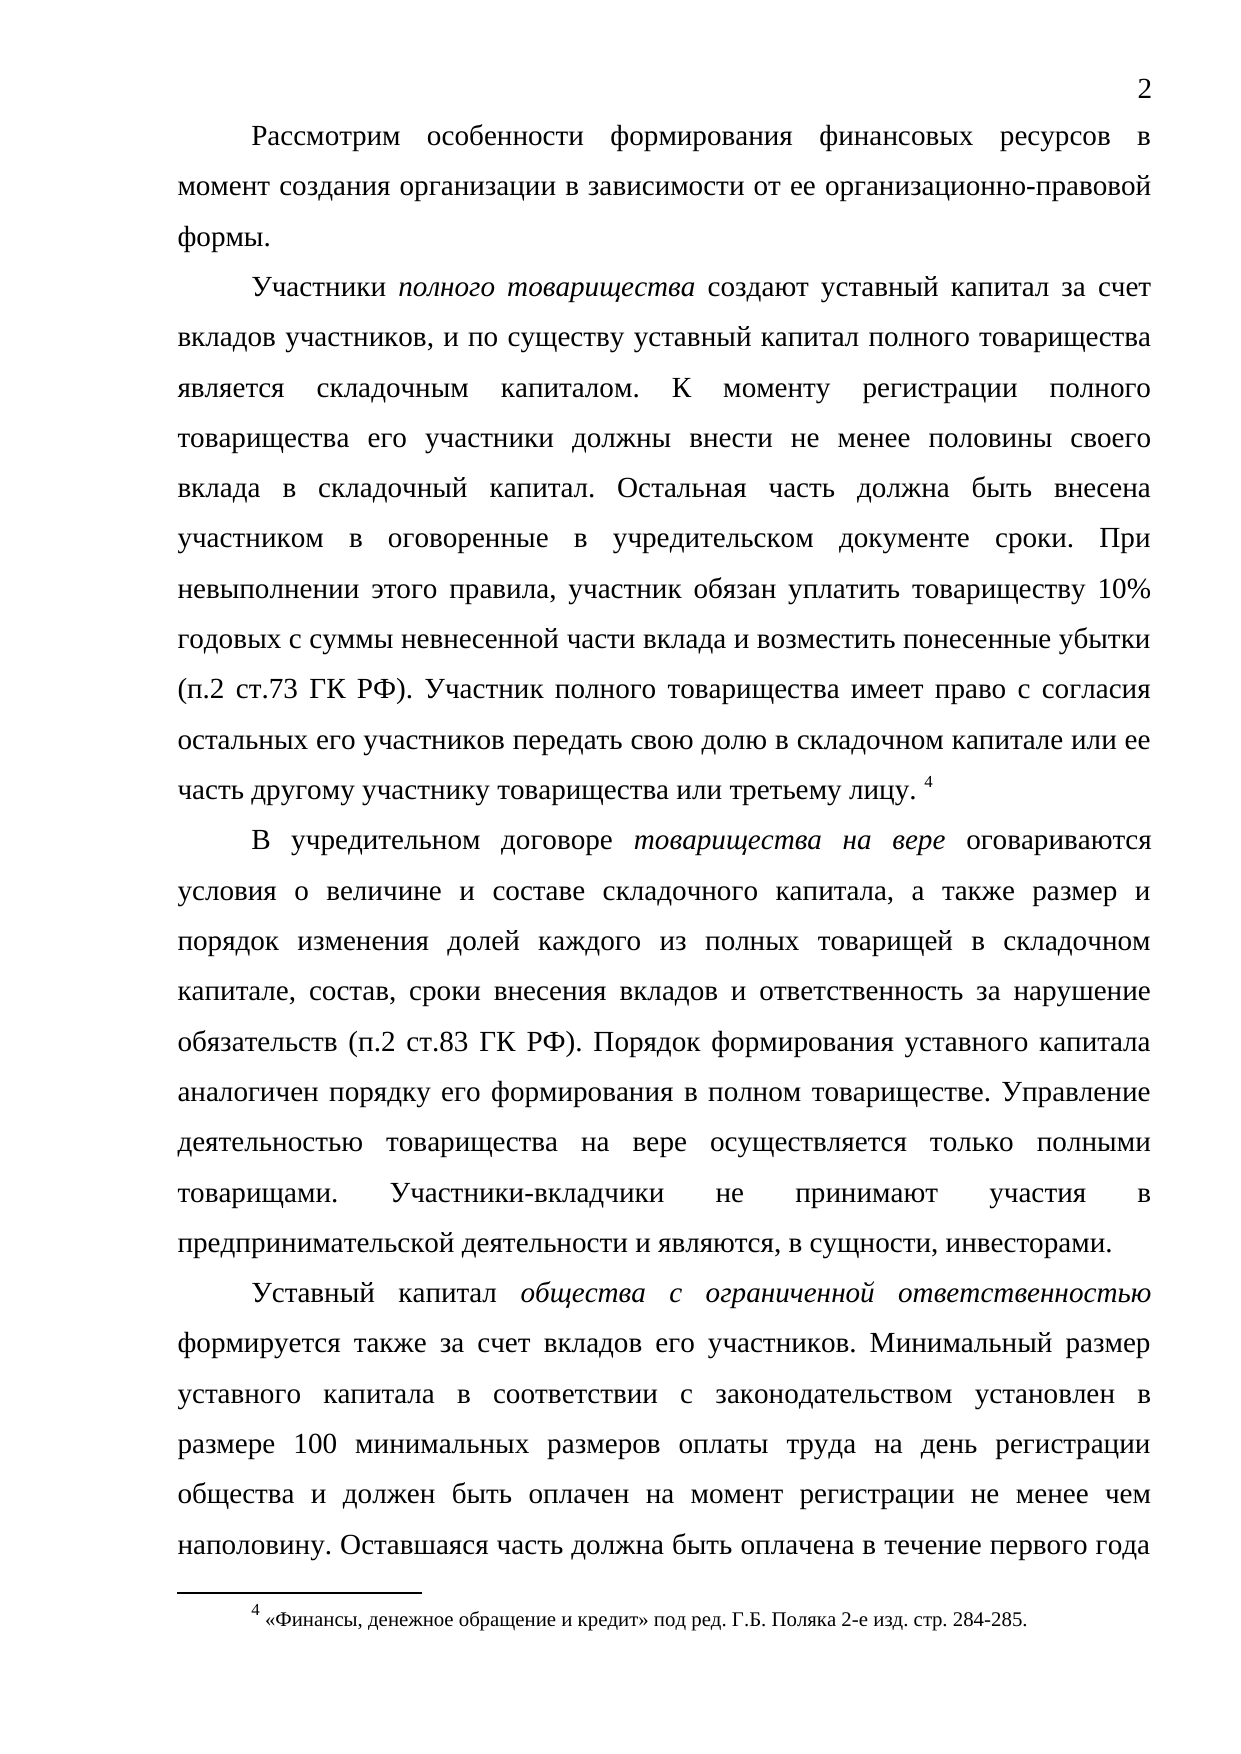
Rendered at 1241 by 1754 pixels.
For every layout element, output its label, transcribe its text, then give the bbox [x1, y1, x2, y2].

text Участники полного товарищества создают уставный капитал за счет вкладов участников, и по существу уставный капитал полного товарищества является складочным капиталом. К моменту регистрации полного товарищества его участники должны внести не менее половины своего вклада в складочный капитал. Остальная часть должна быть внесена участником в оговоренные в учредительском документе сроки. При невыполнении этого правила, участник обязан уплатить товариществу 10% годовых с суммы невнесенной части вклада и возместить понесенные убытки (п.2 ст.73 ГК РФ). Участник полного товарищества имеет право с согласия остальных его участников передать свою долю в складочном капитале или ее часть другому участнику товарищества или третьему лицу. [177, 269, 1152, 806]
text В учредительном договоре товарищества на вере оговариваются условия о величине и составе складочного капитала, а также размер и порядок изменения долей каждого из полных товарищей в складочном капитале, состав, сроки внесения вкладов и ответственность за нарушение обязательств (п.2 ст.83 ГК РФ). Порядок формирования уставного капитала аналогичен порядку его формирования в полном товариществе. Управление деятельностью товарищества на вере осуществляется только полными товарищами. Участники-вкладчики не принимают участия в предпринимательской деятельности и являются, в сущности, инвесторами. [177, 822, 1152, 1258]
text Рассмотрим особенности формирования финансовых ресурсов в момент создания организации в зависимости от ее организационно-правовой формы. [177, 118, 1152, 252]
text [177, 1275, 1152, 1560]
